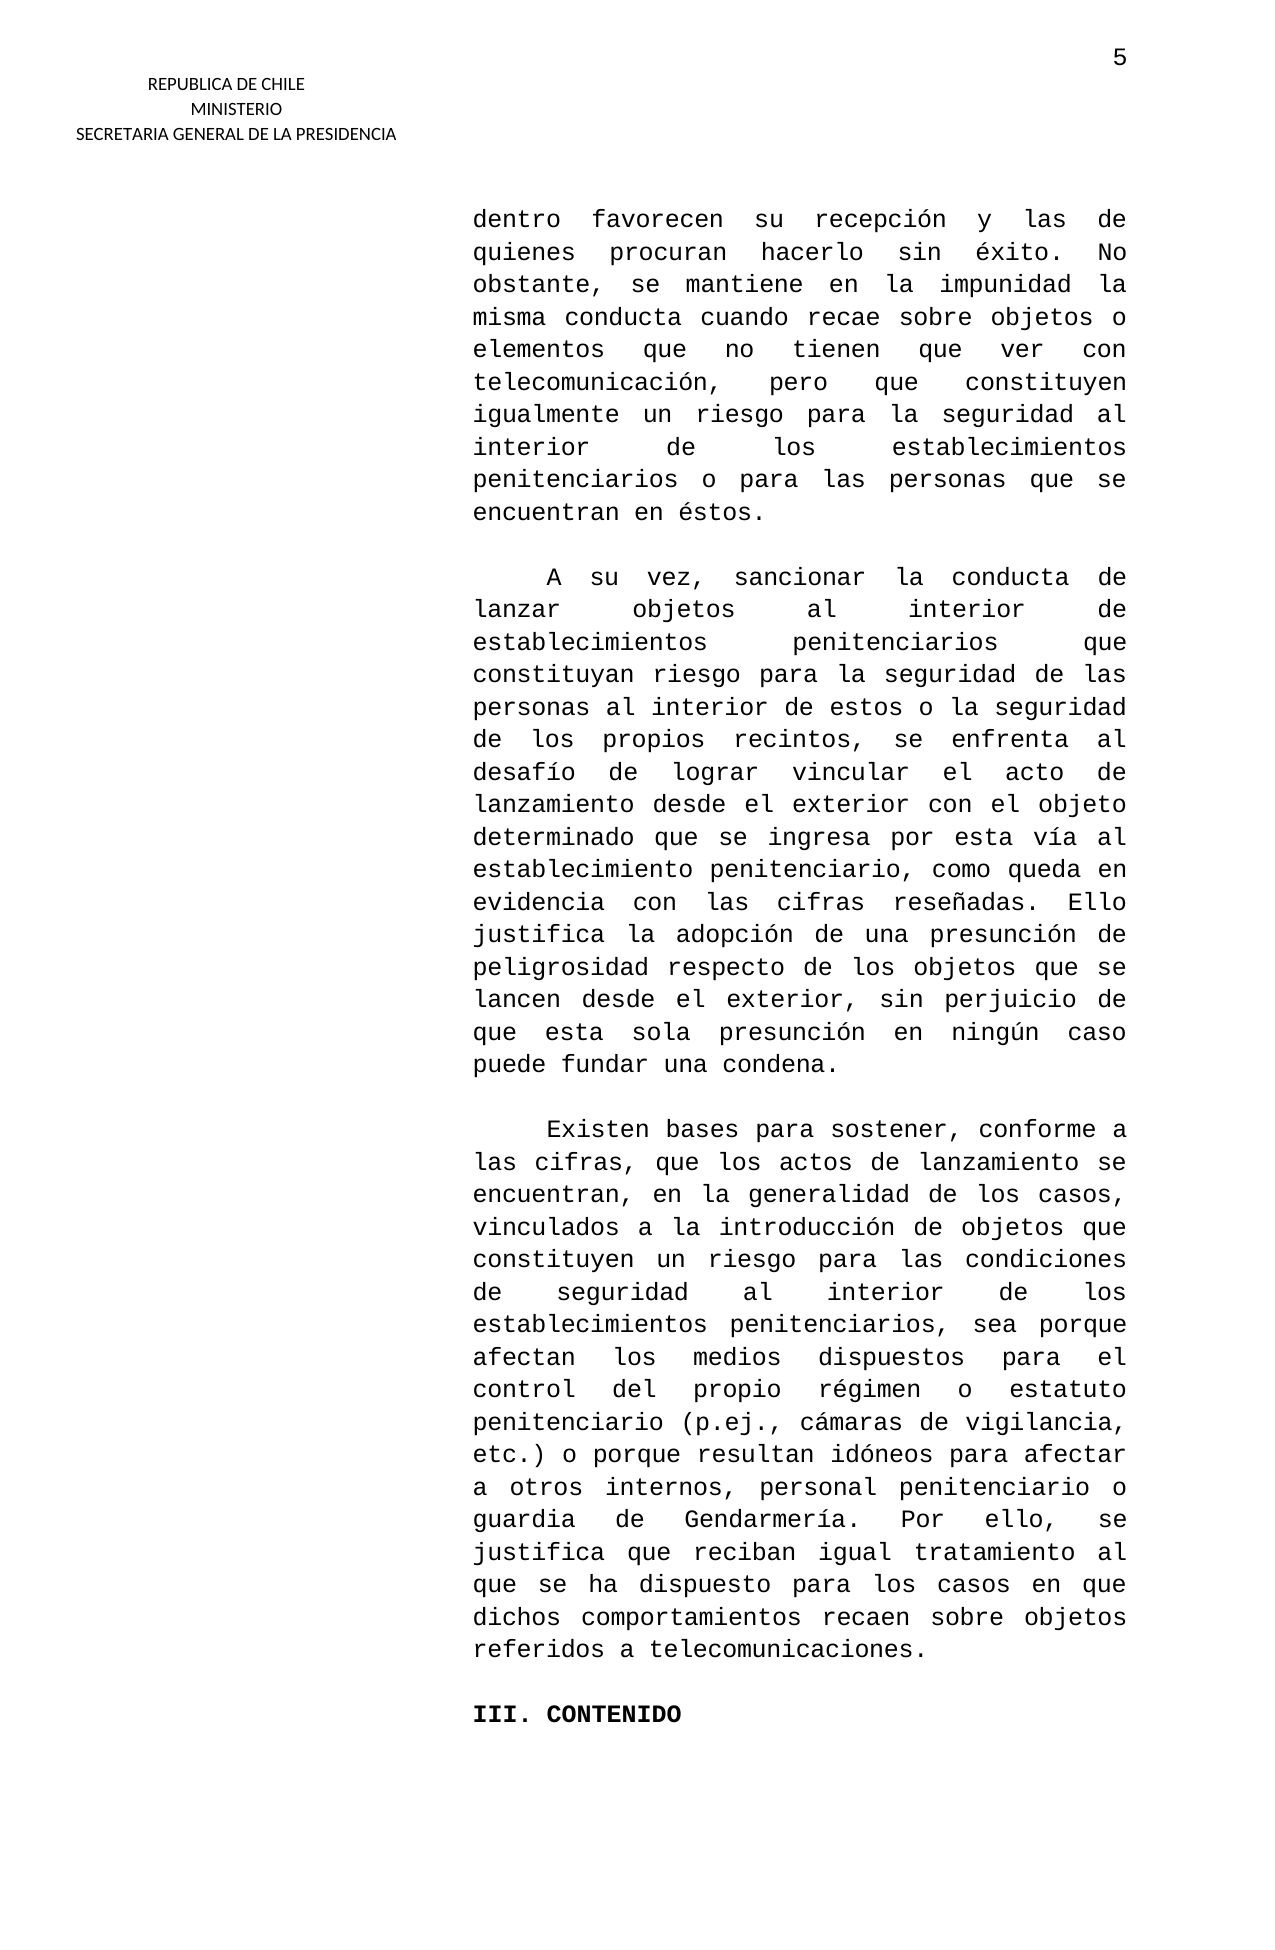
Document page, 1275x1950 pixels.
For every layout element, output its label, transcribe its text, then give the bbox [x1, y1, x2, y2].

text A su vez, sancionar la conducta de lanzar objetos al interior de establecimientos penitenciarios que constituyan riesgo para la seguridad de las personas al interior de estos o la seguridad de los propios recintos, se enfrenta al desafío de lograr vincular el acto de lanzamiento desde el exterior con el objeto determinado que se ingresa por esta vía al establecimiento penitenciario, como queda en evidencia con las cifras reseñadas. Ello justifica la adopción de una presunción de peligrosidad respecto de los objetos que se lancen desde el exterior, sin perjuicio de que esta sola presunción en ningún caso puede fundar una condena. [472, 564, 1127, 1080]
list CONTENIDO [472, 1702, 1127, 1730]
text Existen bases para sostener, conforme a las cifras, que los actos de lanzamiento se encuentran, en la generalidad de los casos, vinculados a la introducción de objetos que constituyen un riesgo para las condiciones de seguridad al interior de los establecimientos penitenciarios, sea porque afectan los medios dispuestos para el control del propio régimen o estatuto penitenciario (p.ej., cámaras de vigilancia, etc.) o porque resultan idóneos para afectar a otros internos, personal penitenciario o guardia de Gendarmería. Por ello, se justifica que reciban igual tratamiento al que se ha dispuesto para los casos en que dichos comportamientos recaen sobre objetos referidos a telecomunicaciones. [472, 1117, 1127, 1665]
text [472, 207, 1127, 528]
